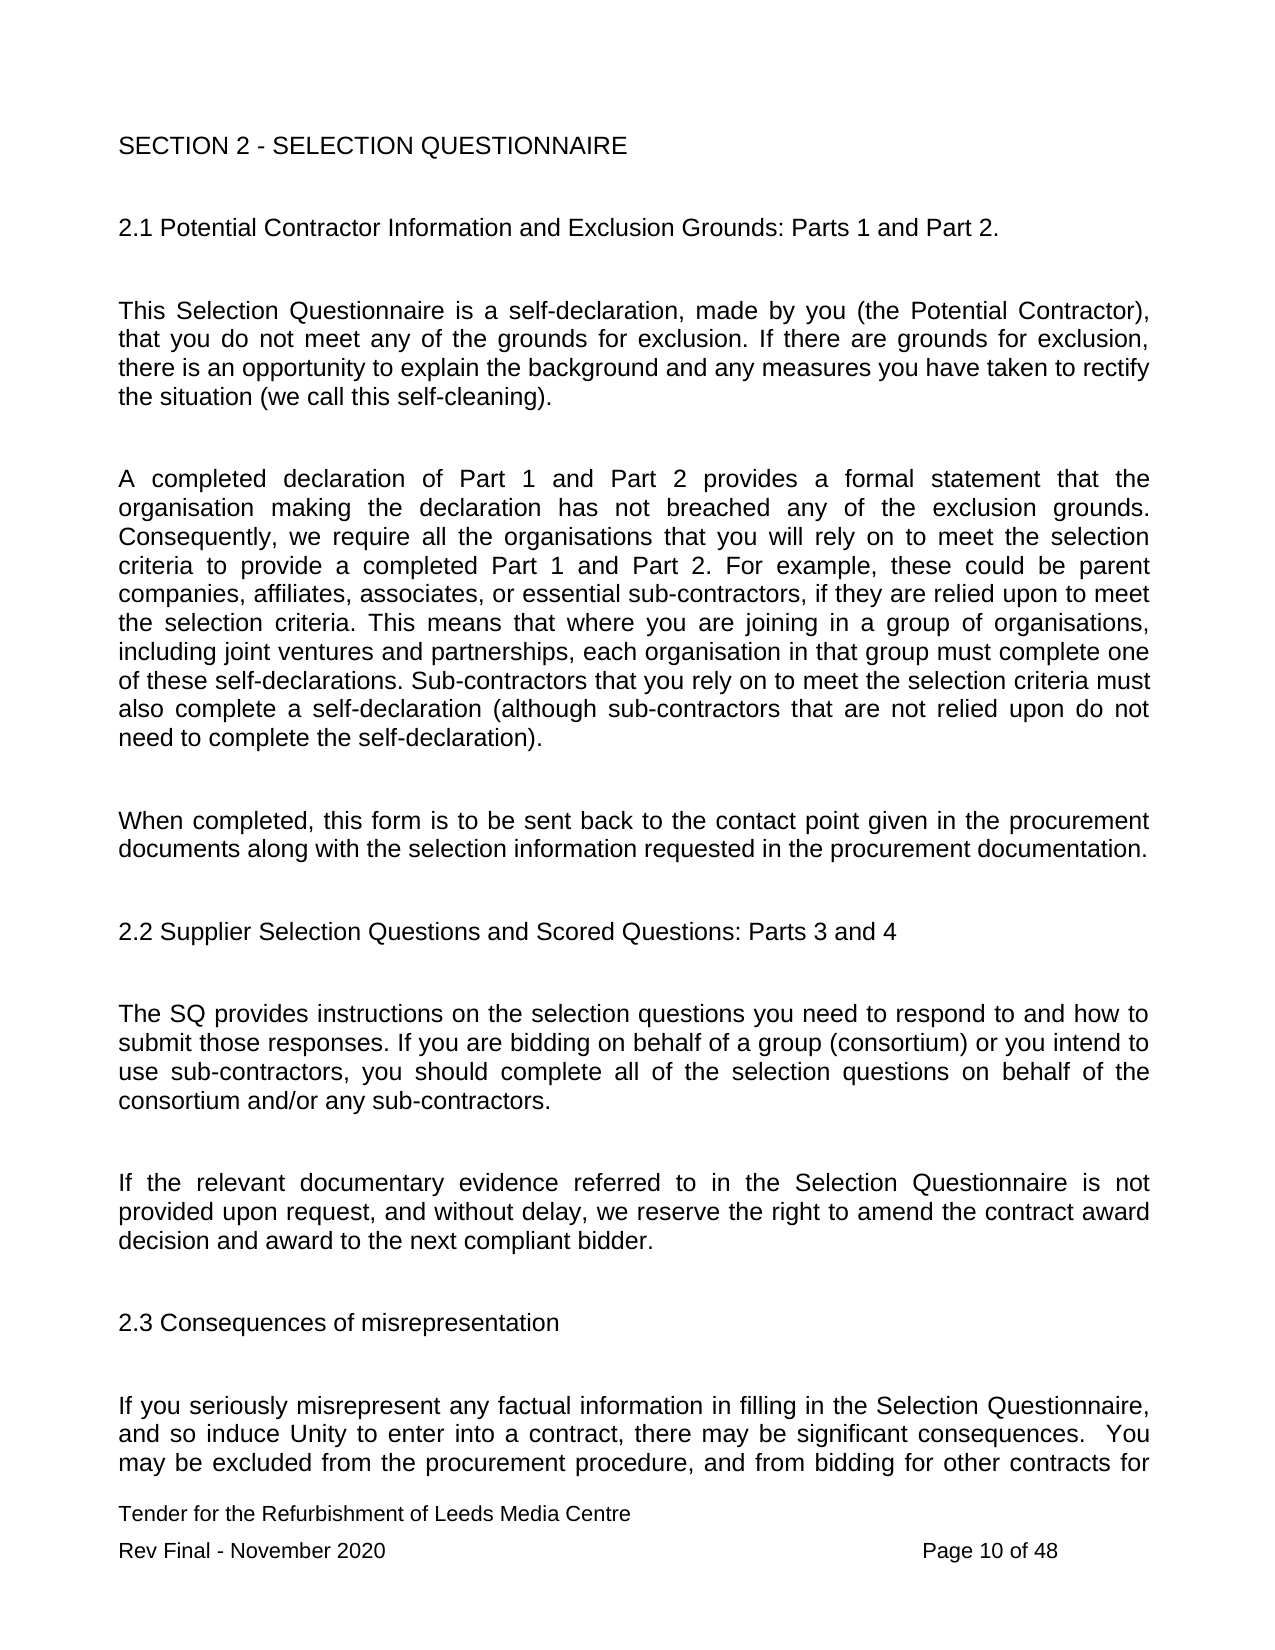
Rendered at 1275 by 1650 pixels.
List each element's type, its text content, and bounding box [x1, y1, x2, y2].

text 2.1 Potential Contractor Information and Exclusion Grounds: Parts 1 and Part 2. [118, 213, 1152, 242]
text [118, 1391, 1152, 1477]
text When completed, this form is to be sent back to the contact point given in the procurement documents along with the selection information requested in the procurement documentation. [118, 806, 1152, 863]
text This Selection Questionnaire is a self-declaration, made by you (the Potential Contractor), that you do not meet any of the grounds for exclusion. If there are grounds for exclusion, there is an opportunity to explain the background and any measures you have taken to rectify the situation (we call this self-cleaning). [118, 296, 1152, 411]
text SECTION 2 - SELECTION QUESTIONNAIRE [118, 131, 1152, 159]
text A completed declaration of Part 1 and Part 2 provides a formal statement that the organisation making the declaration has not breached any of the exclusion grounds. Consequently, we require all the organisations that you will rely on to meet the selection criteria to provide a completed Part 1 and Part 2. For example, these could be parent companies, affiliates, associates, or essential sub-contractors, if they are relied upon to meet the selection criteria. This means that where you are joining in a group of organisations, including joint ventures and partnerships, each organisation in that group must complete one of these self-declarations. Sub-contractors that you rely on to meet the selection criteria must also complete a self-declaration (although sub-contractors that are not relied upon do not need to complete the self-declaration). [118, 464, 1152, 752]
text The SQ provides instructions on the selection questions you need to respond to and how to submit those responses. If you are bidding on behalf of a group (consortium) or you intend to use sub-contractors, you should complete all of the selection questions on behalf of the consortium and/or any sub-contractors. [118, 999, 1152, 1114]
text 2.2 Supplier Selection Questions and Scored Questions: Parts 3 and 4 [118, 917, 1152, 946]
text If the relevant documentary evidence referred to in the Selection Questionnaire is not provided upon request, and without delay, we reserve the right to amend the contract award decision and award to the next compliant bidder. [118, 1168, 1152, 1254]
text 2.3 Consequences of misrepresentation [118, 1308, 1152, 1337]
